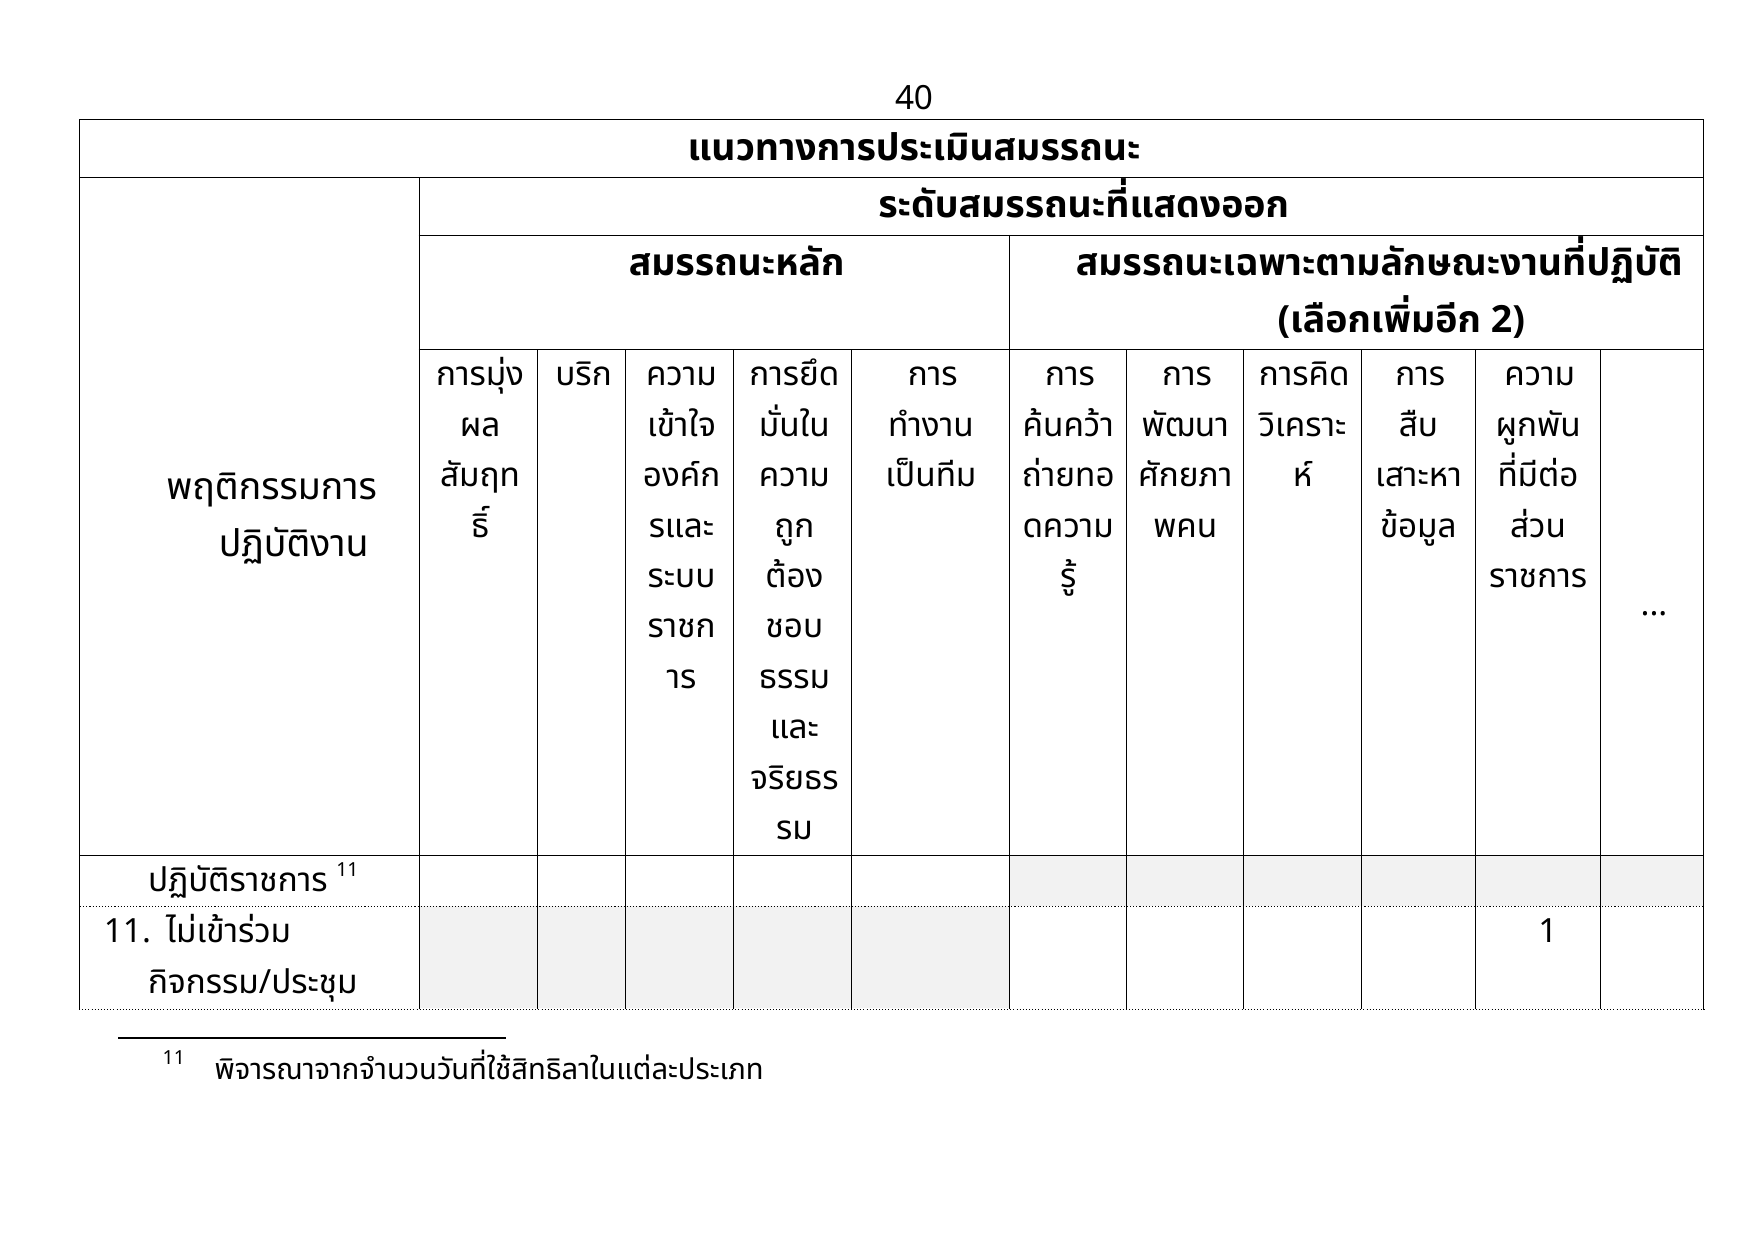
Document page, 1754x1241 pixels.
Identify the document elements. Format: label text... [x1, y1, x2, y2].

table_cell การคิดวิเคราะห์ [1244, 350, 1361, 854]
table_cell [1244, 906, 1361, 1008]
table_cell พฤติกรรมการปฏิบัติงาน [80, 178, 419, 854]
table_cell 1 [538, 856, 625, 906]
table_cell [420, 906, 537, 1008]
table_cell [1244, 856, 1361, 906]
table_cell ไม่เข้าร่วมกิจกรรม/ประชุมของสาขาวิชาและคณะ [80, 906, 419, 1008]
table_cell 1 [420, 856, 537, 906]
table_cell การมุ่งผลสัมฤทธิ์ [420, 350, 537, 854]
table_cell การยึดมั่นในความถูกต้องชอบธรรม และจริยธรรม [734, 350, 851, 854]
table_cell ความเข้าใจองค์กรและระบบราชการ [626, 350, 733, 854]
table_cell บริการที่ดี [538, 350, 625, 854]
table_cell [1362, 856, 1475, 906]
table_cell 1 [626, 856, 733, 906]
table_cell [734, 906, 851, 1008]
table_cell [852, 906, 1009, 1008]
table_cell การพัฒนาศักยภาพคน [1127, 350, 1243, 854]
table_cell ระดับสมรรถนะที่แสดงออก [420, 178, 1703, 235]
table_cell 1 [1476, 906, 1600, 1008]
table_cell [1476, 856, 1600, 906]
table_cell [1601, 856, 1703, 906]
table_cell การทำงานเป็นทีม [852, 350, 1009, 854]
table_cell [626, 906, 733, 1008]
table_cell [1362, 906, 1475, 1008]
table_cell [538, 906, 625, 1008]
table_cell การค้นคว้าถ่ายทอดความรู้ [1010, 350, 1126, 854]
table_cell สมรรถนะเฉพาะตามลักษณะงานที่ปฏิบัติ (เลือกเพิ่มอีก 2) [1010, 236, 1703, 349]
table_cell สมรรถนะหลัก [420, 236, 1009, 349]
table_header แนวทางการประเมินสมรรถนะ [80, 120, 1703, 177]
table_cell การสืบเสาะหาข้อมูล [1362, 350, 1475, 854]
table_cell [1010, 856, 1126, 906]
table_cell [1601, 906, 1703, 1008]
table_cell 1 [734, 856, 851, 906]
table_cell พฤติกรรมการไม่อุทิศเวลาในการปฏิบัติราชการ [80, 856, 419, 906]
table_cell [1010, 906, 1126, 1008]
table_cell 1 [852, 856, 1009, 906]
table_cell ... [1601, 350, 1703, 854]
table_cell [1127, 906, 1243, 1008]
table_cell [1127, 856, 1243, 906]
table_cell ความผูกพันที่มีต่อส่วนราชการ [1476, 350, 1600, 854]
